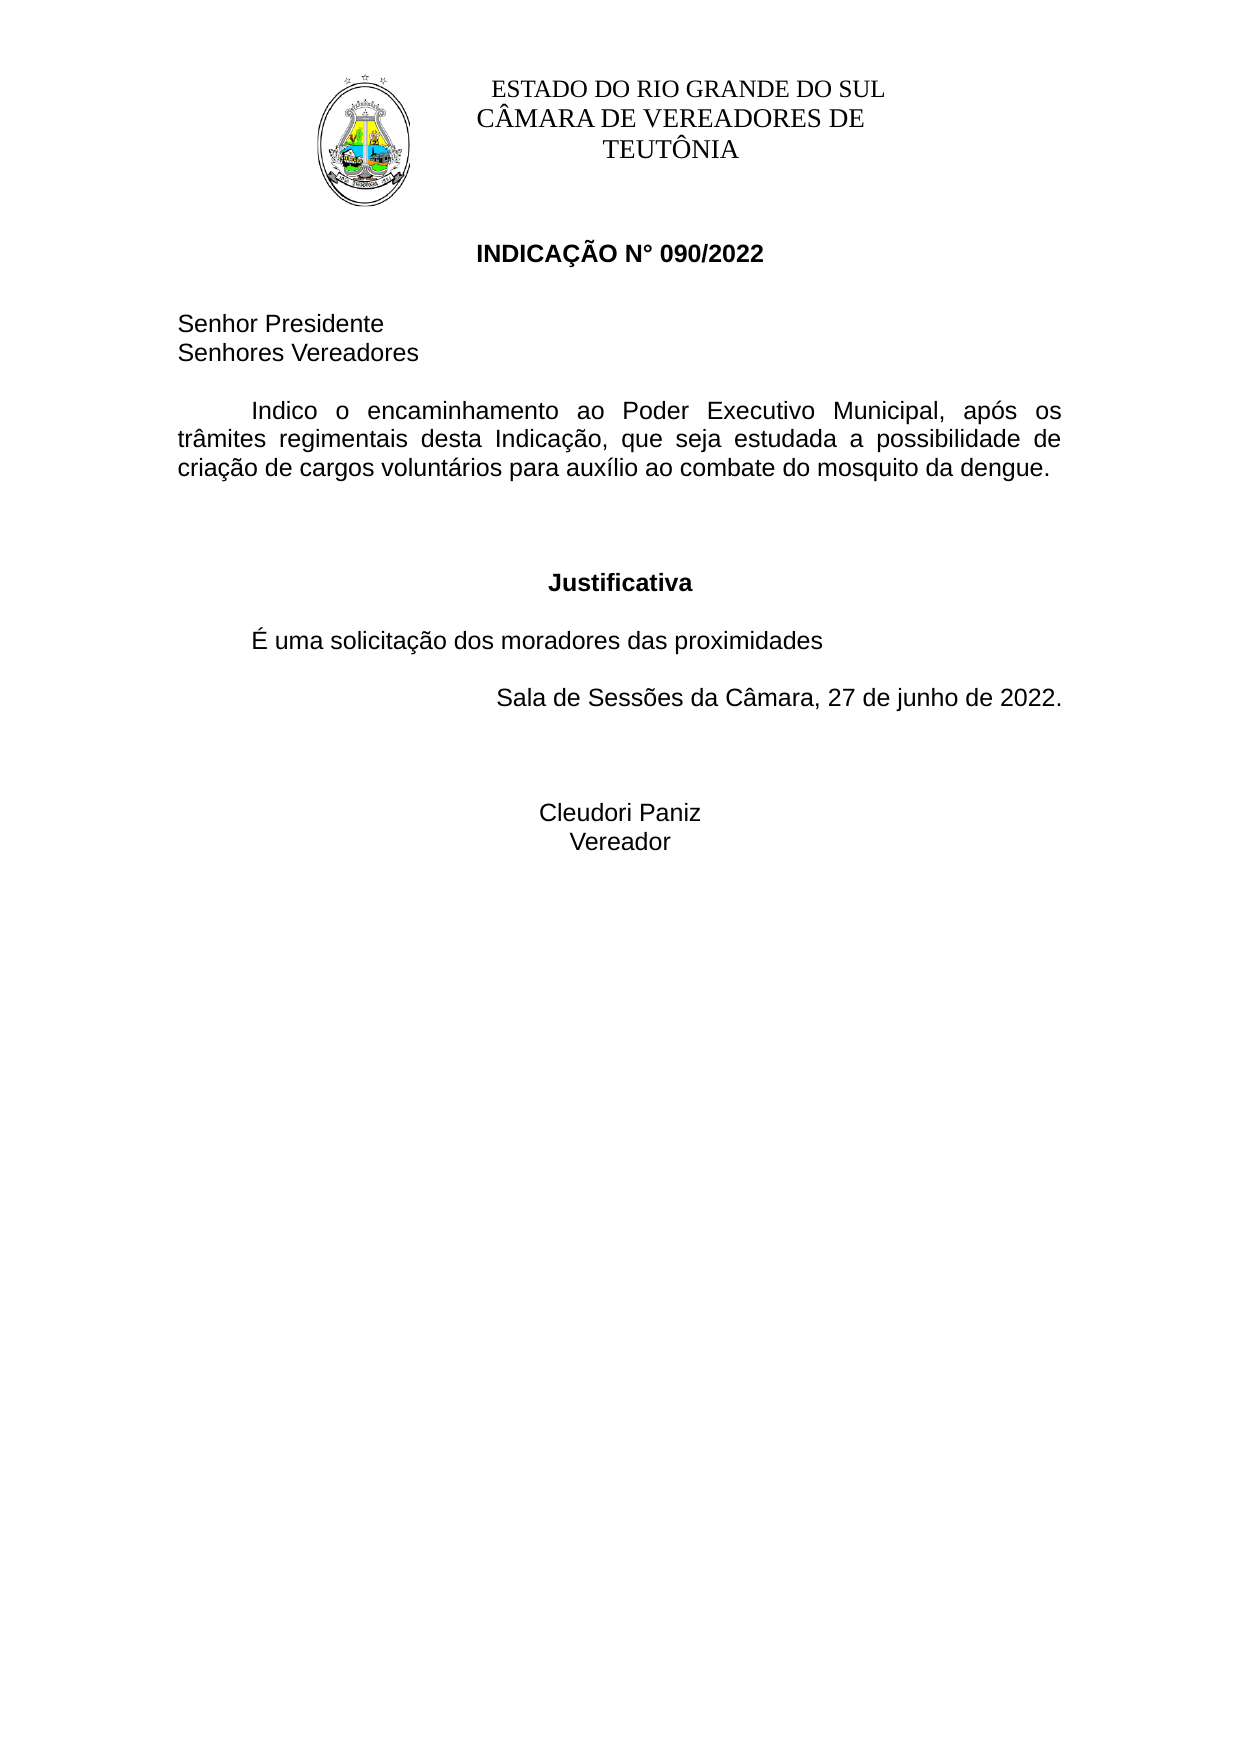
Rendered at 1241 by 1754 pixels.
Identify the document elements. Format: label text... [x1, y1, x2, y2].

picture [316, 73, 410, 205]
text Senhor Presidente [177, 309, 1063, 338]
text Indico o encaminhamento ao Poder Executivo Municipal, após os trâmites regimentais desta Indicação, que seja estudada a possibilidade de criação de cargos voluntários para auxílio ao combate do mosquito da dengue. [177, 396, 1063, 482]
text Sala de Sessões da Câmara, 27 de junho de 2022. [177, 683, 1063, 712]
text Senhores Vereadores [177, 338, 1063, 367]
text Vereador [177, 827, 1063, 856]
text Cleudori Paniz [177, 798, 1063, 827]
text INDICAÇÃO N° 090/2022 [177, 239, 1063, 268]
text Justificativa [177, 568, 1063, 597]
text É uma solicitação dos moradores das proximidades [177, 626, 1063, 654]
